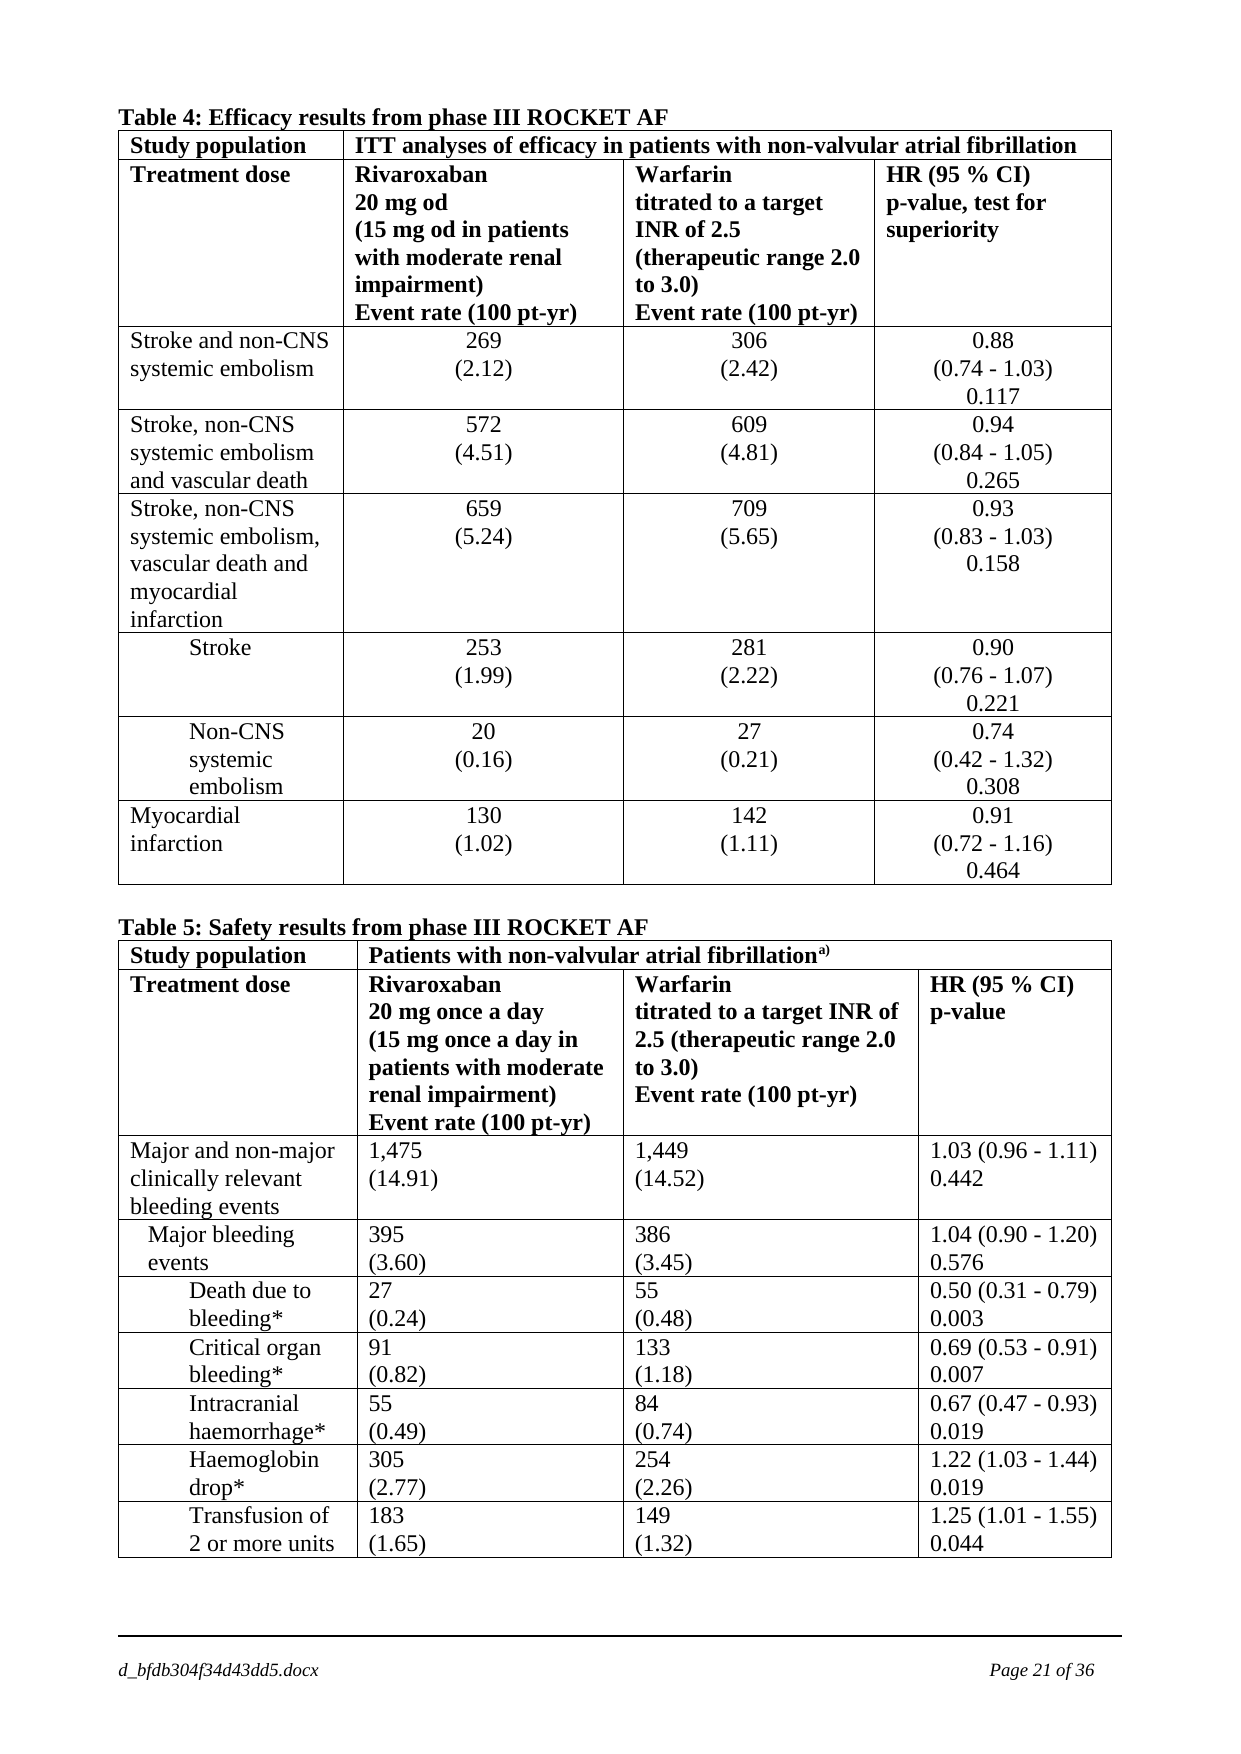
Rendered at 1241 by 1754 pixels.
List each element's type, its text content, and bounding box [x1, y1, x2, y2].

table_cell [119, 1502, 357, 1557]
table_cell 1,475 (14.91) [358, 1136, 623, 1219]
table_cell 395 (3.60) [358, 1220, 623, 1276]
table_cell 55 (0.48) [624, 1277, 918, 1332]
table_cell 84 (0.74) [624, 1389, 918, 1444]
table_cell 0.93 (0.83 - 1.03) 0.158 [875, 494, 1111, 632]
text Table 5: Safety results from phase III ROCKET AF [118, 912, 1124, 940]
table_cell 254 (2.26) [624, 1445, 918, 1501]
table_cell 1,449 (14.52) [624, 1136, 918, 1219]
table_cell 55 (0.49) [358, 1389, 623, 1444]
table_cell 130 (1.02) [344, 801, 623, 884]
table_cell 269 (2.12) [344, 327, 623, 409]
table_cell 1.22 (1.03 - 1.44) 0.019 [919, 1445, 1111, 1501]
table_cell Stroke, non-CNS systemic embolism, vascular death and myocardial infarction [119, 494, 343, 632]
table_cell HR (95 % CI) p-value [919, 970, 1111, 1135]
table_cell 27 (0.21) [624, 717, 874, 800]
table_cell 149 (1.32) [624, 1502, 918, 1557]
table_cell Intracranial haemorrhage* [119, 1389, 357, 1444]
table_cell Rivaroxaban 20 mg od (15 mg od in patients with moderate renal impairment) Event rate (100 pt-yr) [344, 160, 623, 326]
table_cell 1.03 (0.96 - 1.11) 0.442 [919, 1136, 1111, 1219]
table_cell 0.67 (0.47 - 0.93) 0.019 [919, 1389, 1111, 1444]
text Table 4: Efficacy results from phase III ROCKET AF [118, 103, 1124, 130]
table_cell Haemoglobin drop* [119, 1445, 357, 1501]
table_cell Myocardial infarction [119, 801, 343, 884]
table_cell 1.04 (0.90 - 1.20) 0.576 [919, 1220, 1111, 1276]
table_cell Treatment dose [119, 970, 357, 1135]
table_cell Non-CNS systemic embolism [119, 717, 343, 800]
table_cell 253 (1.99) [344, 633, 623, 716]
table_cell 305 (2.77) [358, 1445, 623, 1501]
table_cell Stroke and non-CNS systemic embolism [119, 327, 343, 409]
table_cell 183 (1.65) [358, 1502, 623, 1557]
table_cell 0.91 (0.72 - 1.16) 0.464 [875, 801, 1111, 884]
table_cell Major bleeding events [119, 1220, 357, 1276]
table_header ITT analyses of efficacy in patients with non-valvular atrial fibrillation [344, 131, 1111, 159]
table_cell 0.94 (0.84 - 1.05) 0.265 [875, 410, 1111, 493]
table_header Study population [119, 941, 357, 969]
table_cell 572 (4.51) [344, 410, 623, 493]
table_header Study population [119, 131, 343, 159]
table_header Patients with non-valvular atrial fibrillationa) [358, 941, 1111, 969]
table_cell 133 (1.18) [624, 1333, 918, 1388]
table_cell 609 (4.81) [624, 410, 874, 493]
table_cell 0.74 (0.42 - 1.32) 0.308 [875, 717, 1111, 800]
table_cell 281 (2.22) [624, 633, 874, 716]
table_cell 709 (5.65) [624, 494, 874, 632]
table_cell 0.50 (0.31 - 0.79) 0.003 [919, 1277, 1111, 1332]
table_cell 142 (1.11) [624, 801, 874, 884]
table_cell 659 (5.24) [344, 494, 623, 632]
table_cell Major and non-major clinically relevant bleeding events [119, 1136, 357, 1219]
table_cell Treatment dose [119, 160, 343, 326]
table_cell 20 (0.16) [344, 717, 623, 800]
table_cell 0.90 (0.76 - 1.07) 0.221 [875, 633, 1111, 716]
table_cell 306 (2.42) [624, 327, 874, 409]
table_cell Warfarin titrated to a target INR of 2.5 (therapeutic range 2.0 to 3.0) Event rate (100 pt-yr) [624, 970, 918, 1135]
table_cell 27 (0.24) [358, 1277, 623, 1332]
table_cell Rivaroxaban 20 mg once a day (15 mg once a day in patients with moderate renal impairment) Event rate (100 pt-yr) [358, 970, 623, 1135]
table_cell Stroke, non-CNS systemic embolism and vascular death [119, 410, 343, 493]
table_cell 0.88 (0.74 - 1.03) 0.117 [875, 327, 1111, 409]
table_cell 0.69 (0.53 - 0.91) 0.007 [919, 1333, 1111, 1388]
table_cell Stroke [119, 633, 343, 716]
table_cell Critical organ bleeding* [119, 1333, 357, 1388]
table_cell Warfarin titrated to a target INR of 2.5 (therapeutic range 2.0 to 3.0) Event rate (100 pt-yr) [624, 160, 874, 326]
table_cell HR (95 % CI) p-value, test for superiority [875, 160, 1111, 326]
table_cell Death due to bleeding* [119, 1277, 357, 1332]
table_cell 91 (0.82) [358, 1333, 623, 1388]
table_cell 386 (3.45) [624, 1220, 918, 1276]
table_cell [919, 1502, 1111, 1557]
